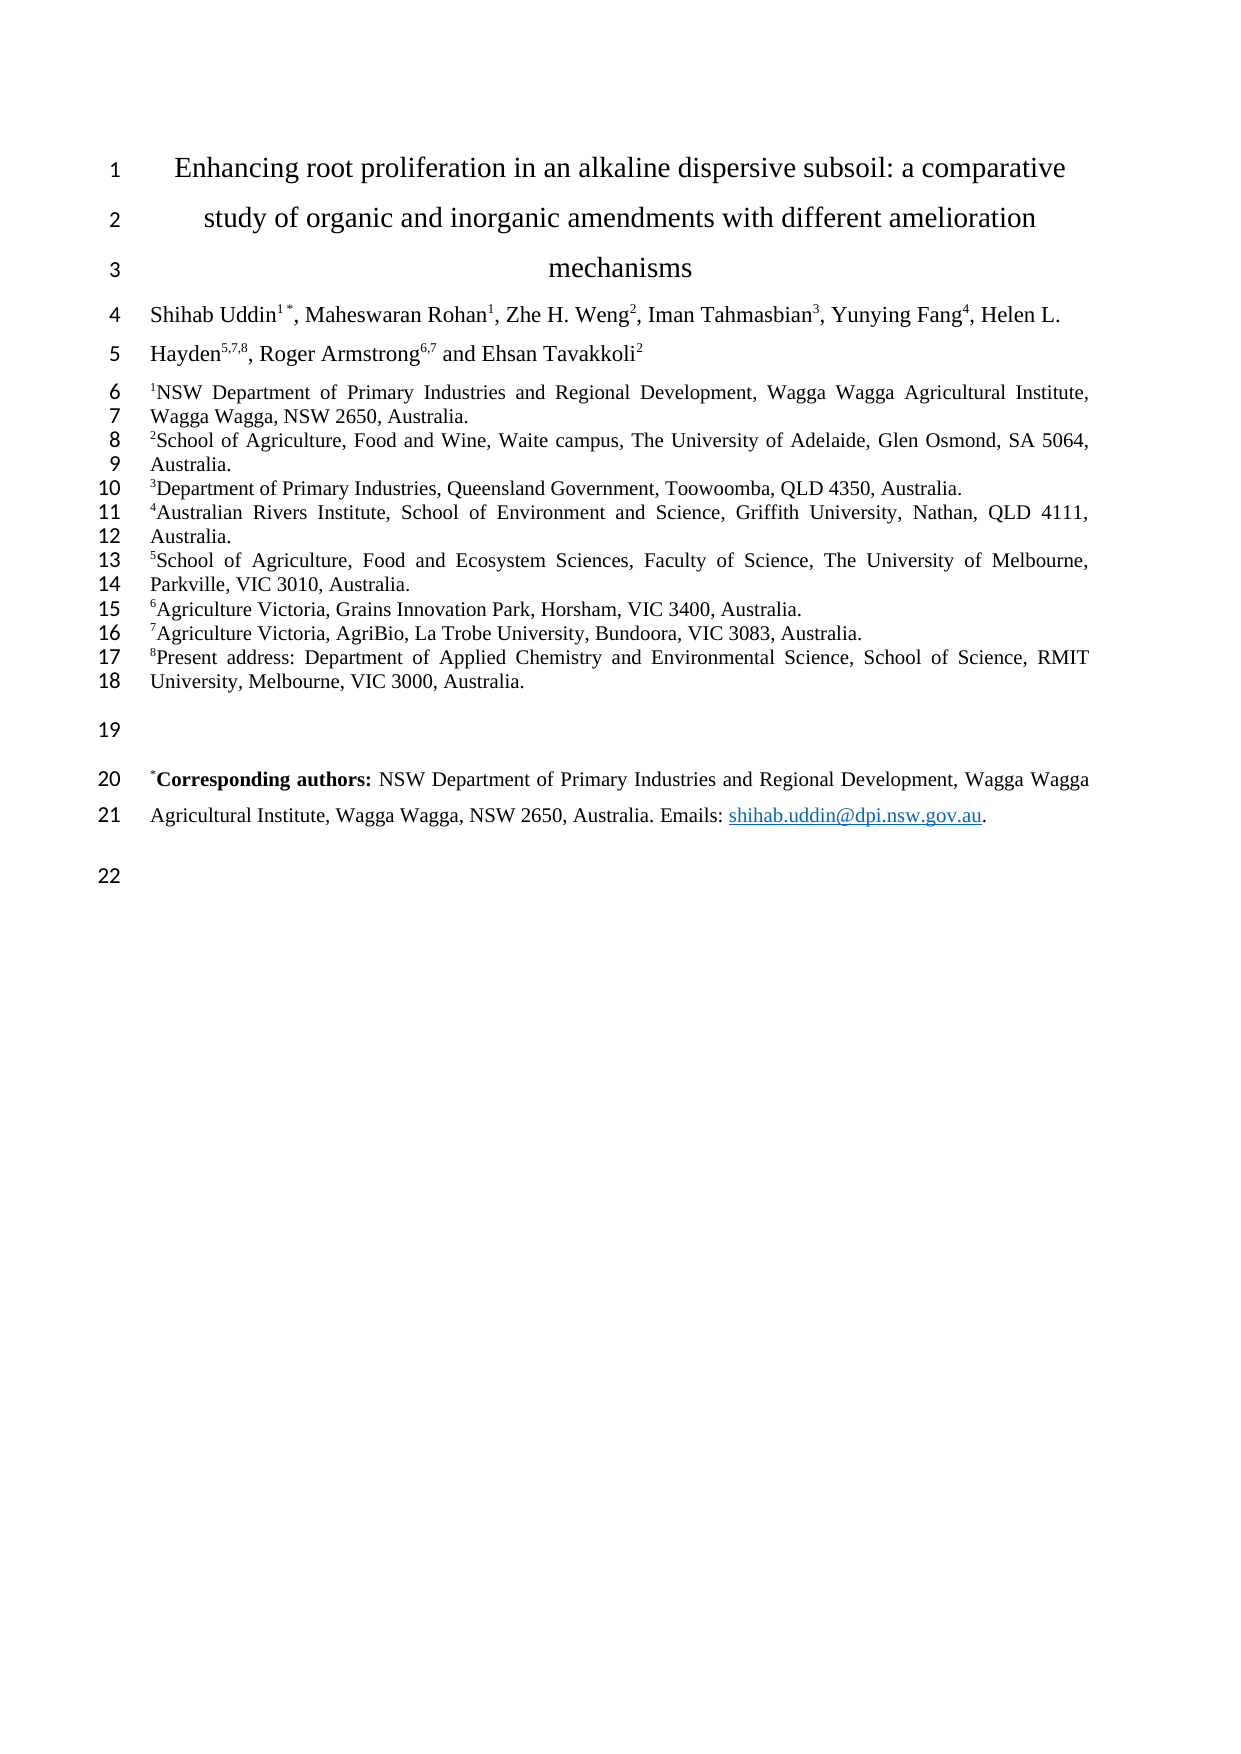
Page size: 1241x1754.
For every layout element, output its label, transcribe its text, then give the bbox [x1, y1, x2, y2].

text 6Agriculture Victoria, Grains Innovation Park, Horsham, VIC 3400, Australia. [150, 596, 1090, 621]
text Shihab Uddin1 *, Maheswaran Rohan1, Zhe H. Weng2, Iman Tahmasbian3, Yunying Fang4, Helen L. Hayden5,7,8, Roger Armstrong6,7 and Ehsan Tavakkoli2 [150, 301, 1090, 367]
text 5School of Agriculture, Food and Ecosystem Sciences, Faculty of Science, The University of Melbourne, Parkville, VIC 3010, Australia. [150, 548, 1090, 596]
text *Corresponding authors: NSW Department of Primary Industries and Regional Development, Wagga Wagga Agricultural Institute, Wagga Wagga, NSW 2650, Australia. Emails: shihab.uddin@dpi.nsw.gov.au. [150, 767, 1090, 827]
subtitle Enhancing root proliferation in an alkaline dispersive subsoil: a comparative study of organic and inorganic amendments with different amelioration mechanisms [150, 150, 1090, 284]
text 8Present address: Department of Applied Chemistry and Environmental Science, School of Science, RMIT University, Melbourne, VIC 3000, Australia. [150, 644, 1090, 693]
text 3Department of Primary Industries, Queensland Government, Toowoomba, QLD 4350, Australia. [150, 476, 1090, 500]
text 1NSW Department of Primary Industries and Regional Development, Wagga Wagga Agricultural Institute, Wagga Wagga, NSW 2650, Australia. [150, 380, 1090, 428]
text 7Agriculture Victoria, AgriBio, La Trobe University, Bundoora, VIC 3083, Australia. [150, 621, 1090, 644]
text 4Australian Rivers Institute, School of Environment and Science, Griffith University, Nathan, QLD 4111, Australia. [150, 500, 1090, 548]
text 2School of Agriculture, Food and Wine, Waite campus, The University of Adelaide, Glen Osmond, SA 5064, Australia. [150, 428, 1090, 476]
